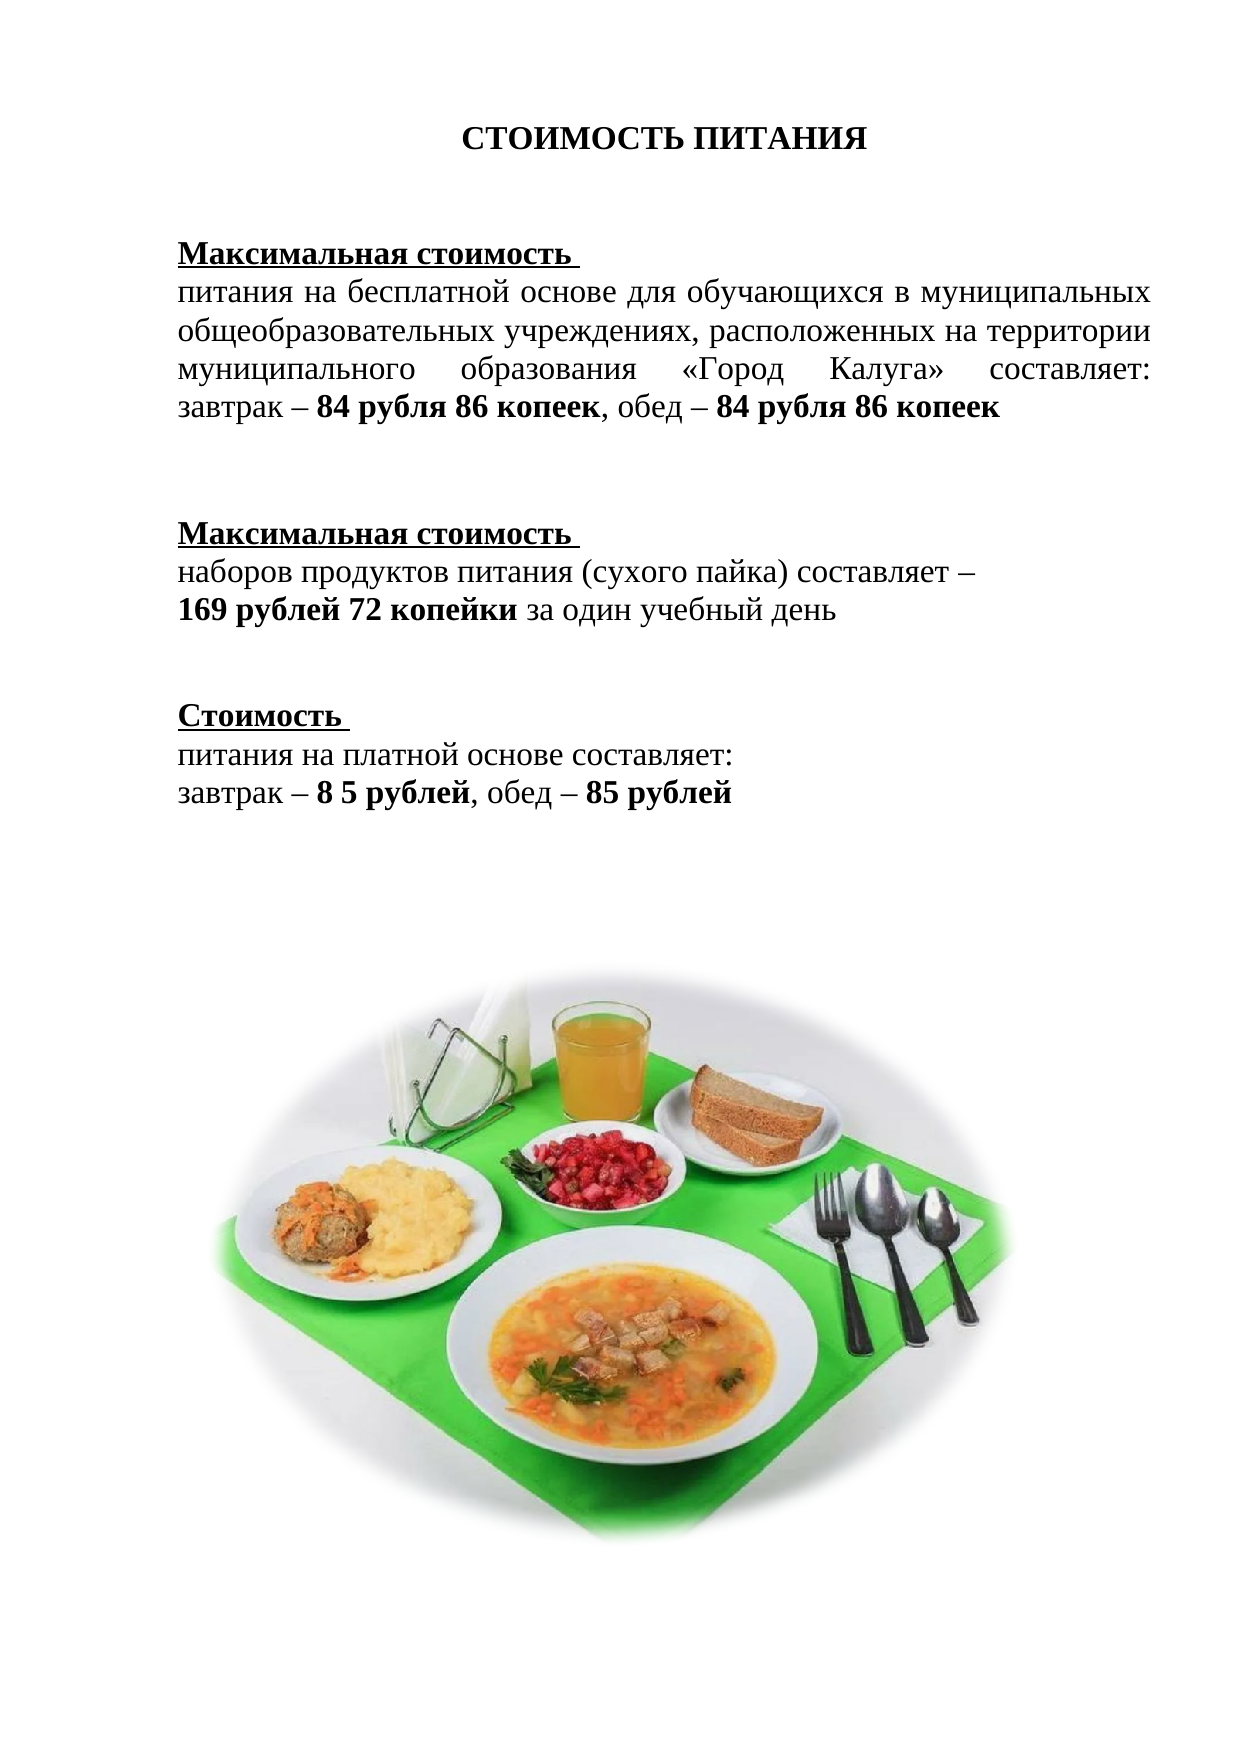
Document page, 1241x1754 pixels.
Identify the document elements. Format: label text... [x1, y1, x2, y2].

text Максимальная стоимость [177, 233, 1152, 271]
text питания на платной основе составляет: [177, 734, 1152, 772]
text питания на бесплатной основе для обучающихся в муниципальных общеобразовательных учреждениях, расположенных на территории муниципального образования «Город Калуга» составляет: завтрак – 84 рубля 86 копеек, обед – 84 рубля 86 копеек [177, 271, 1152, 425]
text 169 рублей 72 копейки за один учебный день [177, 589, 1152, 628]
text завтрак – 8 5 рублей, обед – 85 рублей [177, 772, 1152, 811]
picture [235, 988, 991, 1519]
text наборов продуктов питания (сухого пайка) составляет – [177, 551, 1152, 589]
text СТОИМОСТЬ ПИТАНИЯ [177, 118, 1152, 156]
text Максимальная стоимость [177, 513, 1152, 551]
text Стоимость [177, 696, 1152, 734]
